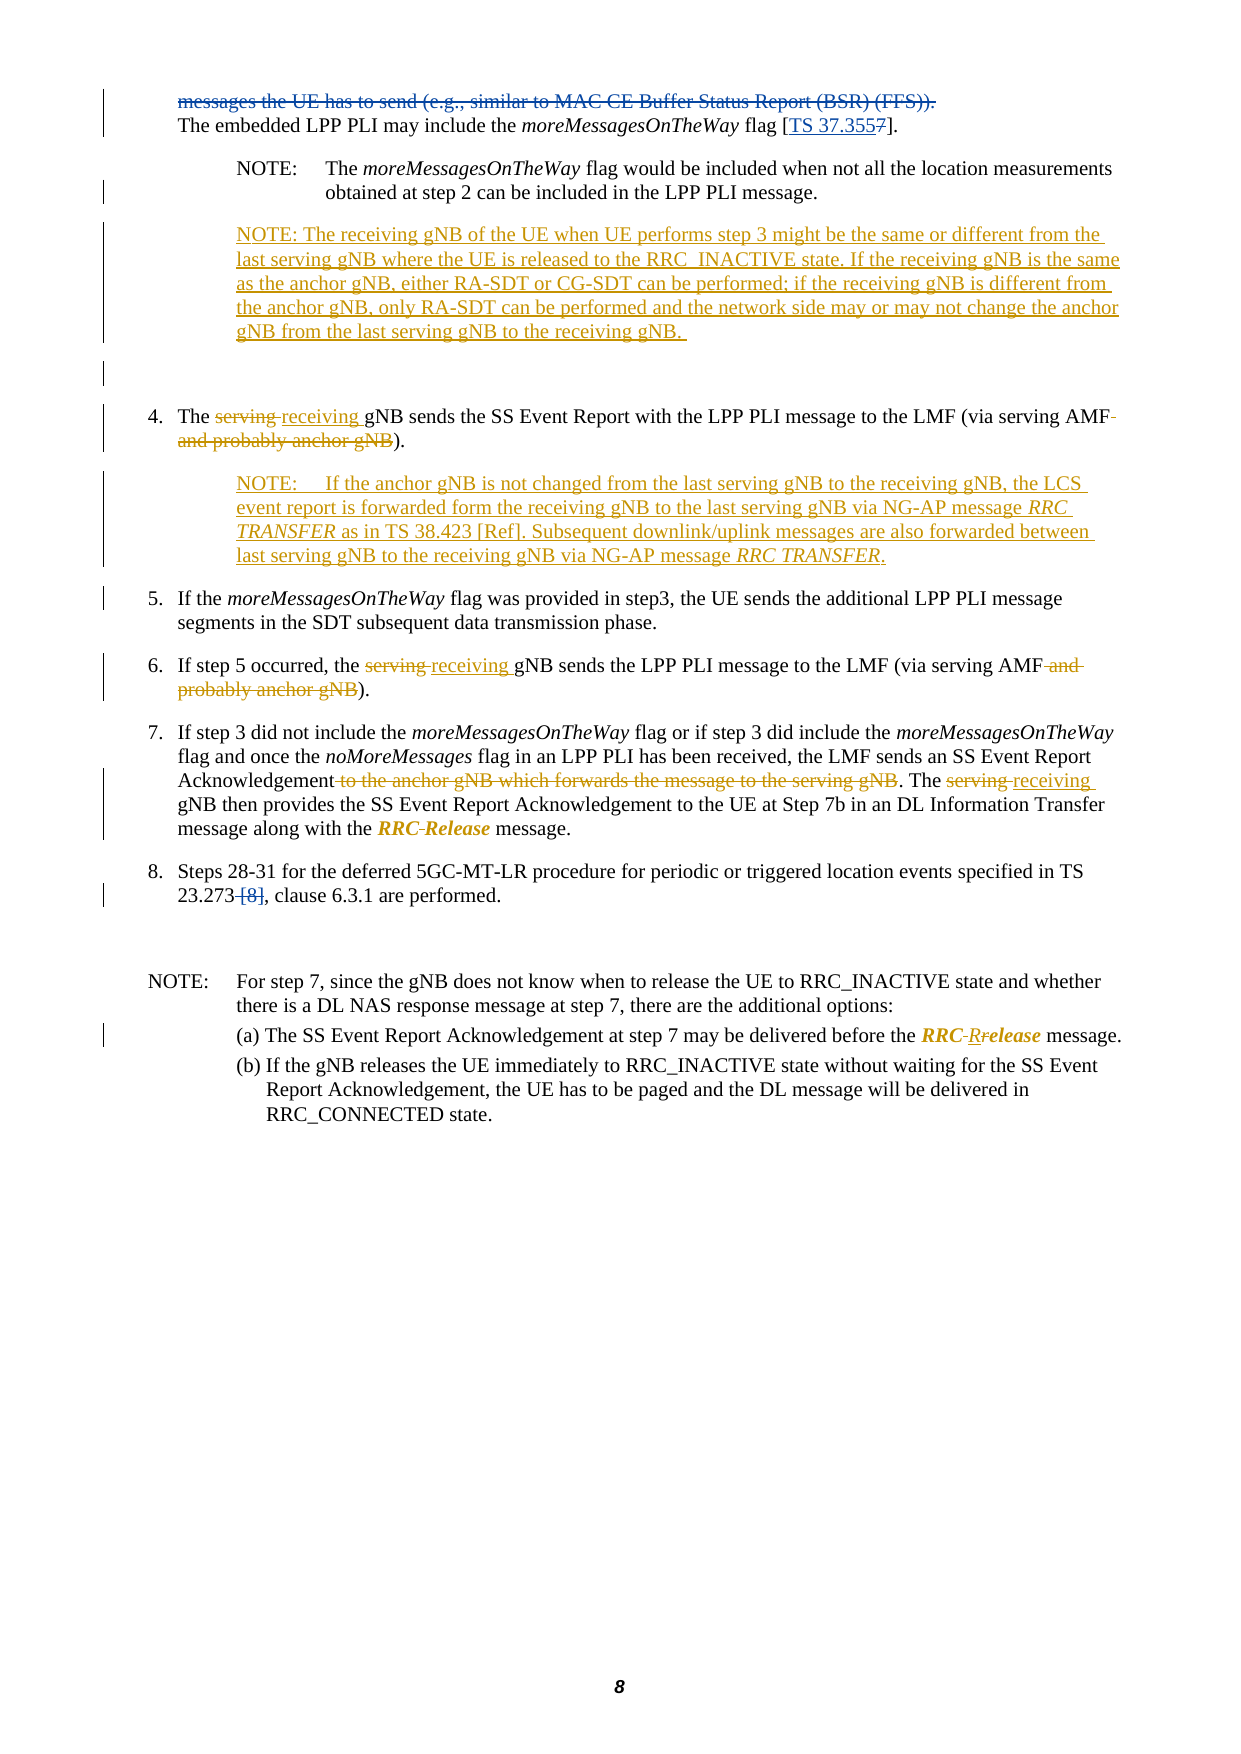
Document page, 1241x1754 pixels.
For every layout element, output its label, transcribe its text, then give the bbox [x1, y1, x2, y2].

text (a) The SS Event Report Acknowledgement at step 7 may be delivered before the RRCelease message. [236, 1023, 1122, 1047]
text 7. If step 3 did not include the moreMessagesOnTheWay flag or if step 3 did include the moreMessagesOnTheWay flag and once the noMoreMessages flag in an LPP PLI has been received, the LMF sends an SS Event Report Acknowledgement. The gNB then provides the SS Event Report Acknowledgement to the UE at Step 7b in an DL Information Transfer message along with the RRCRelease message. [148, 720, 1122, 840]
text 5. If the moreMessagesOnTheWay flag was provided in step3, the UE sends the additional LPP PLI message segments in the SDT subsequent data transmission phase. [148, 586, 1122, 634]
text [148, 89, 1122, 137]
text NOTE: The moreMessagesOnTheWay flag would be included when not all the location measurements obtained at step 2 can be included in the LPP PLI message. [148, 156, 1122, 204]
text 4. The gNB sends the SS Event Report with the LPP PLI message to the LMF (via serving AMF). [148, 404, 1122, 452]
text (b) If the gNB releases the UE immediately to RRC_INACTIVE state without waiting for the SS Event Report Acknowledgement, the UE has to be paged and the DL message will be delivered in RRC_CONNECTED state. [236, 1053, 1122, 1126]
text 8. Steps 28-31 for the deferred 5GC-MT-LR procedure for periodic or triggered location events specified in TS 23.273, clause 6.3.1 are performed. [148, 859, 1122, 907]
text NOTE: For step 7, since the gNB does not know when to release the UE to RRC_INACTIVE state and whether there is a DL NAS response message at step 7, there are the additional options: [148, 969, 1122, 1017]
text 6. If step 5 occurred, the gNB sends the LPP PLI message to the LMF (via serving AMF). [148, 653, 1122, 701]
